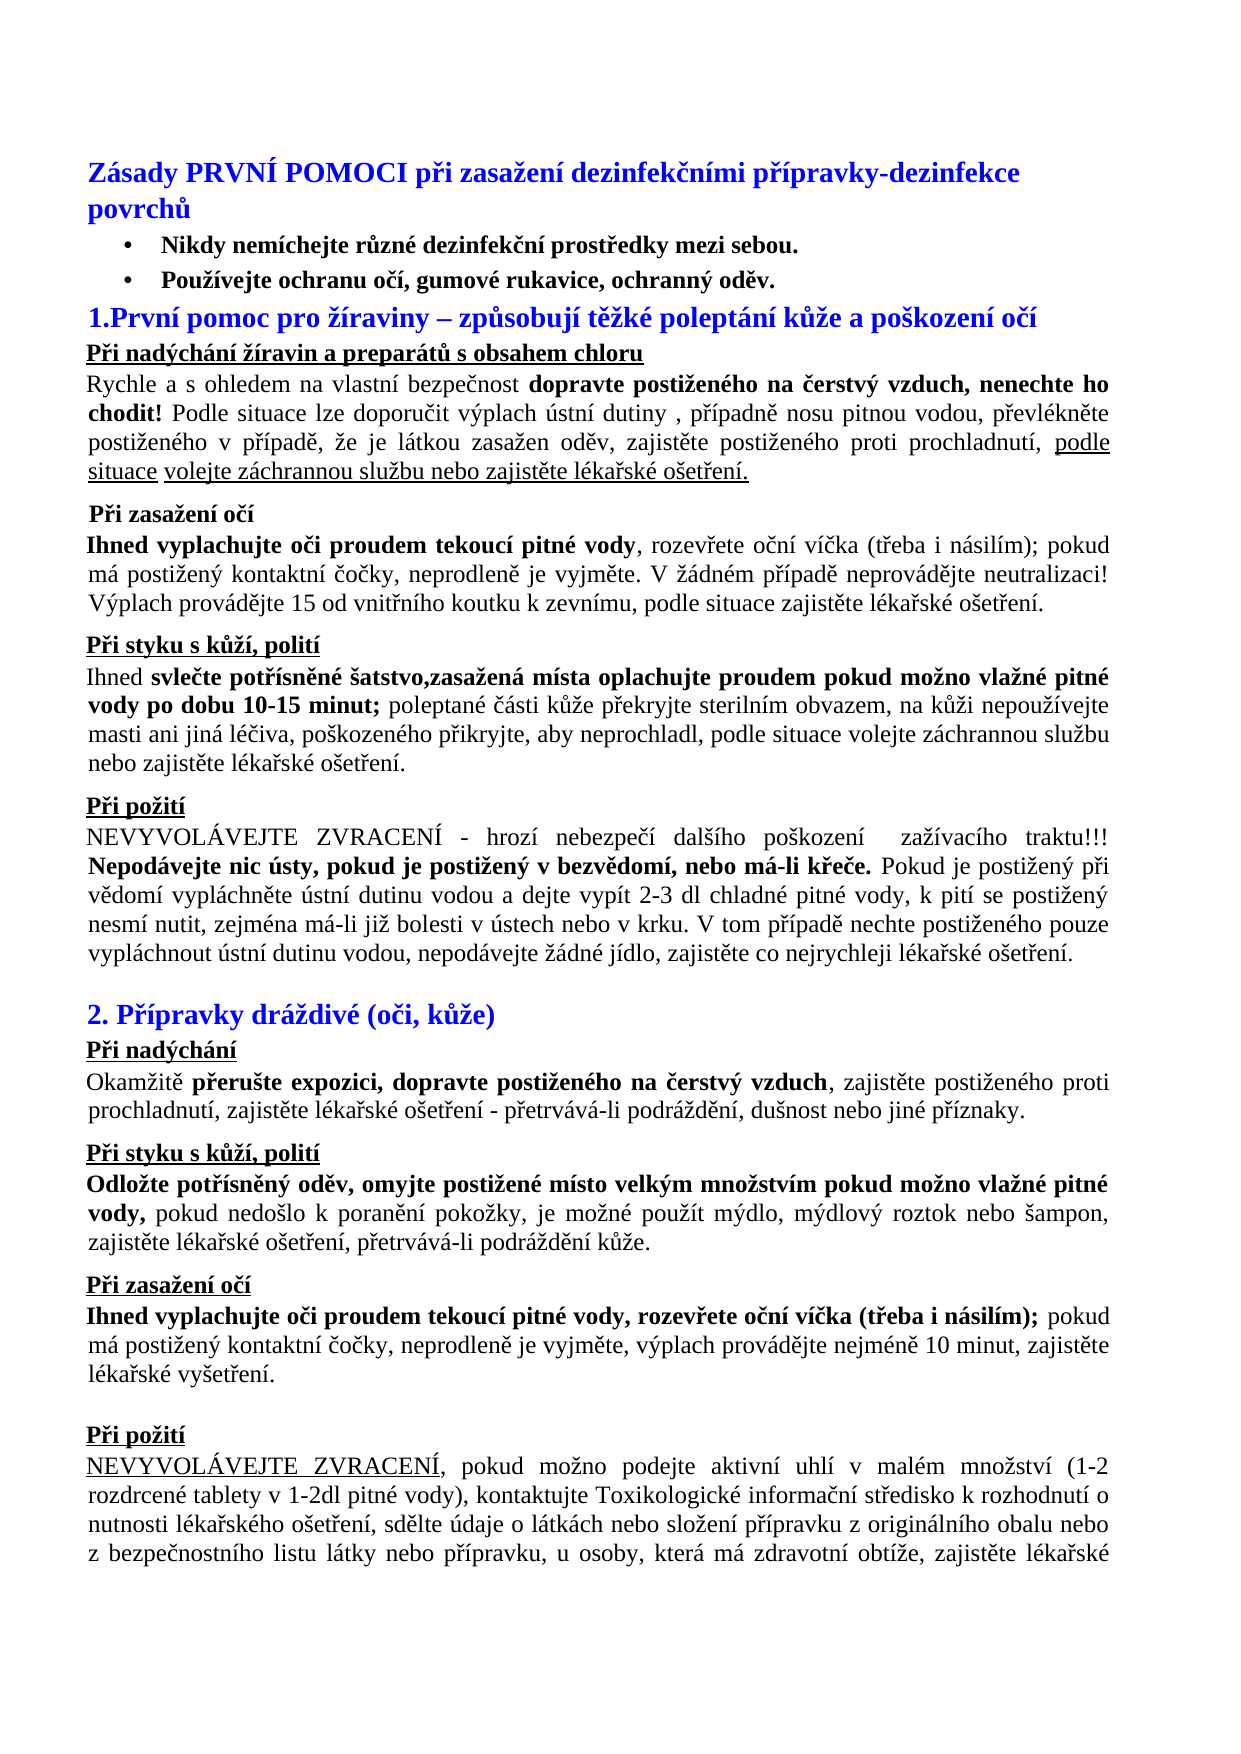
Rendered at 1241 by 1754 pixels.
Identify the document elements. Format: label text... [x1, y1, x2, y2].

subtitle Při styku s kůží, polití [86, 1138, 1109, 1167]
text NEVYVOLÁVEJTE ZVRACENÍ - hrozí nebezpečí dalšího poškození zažívacího traktu!!! Nepodávejte nic ústy, pokud je postižený v bezvědomí, nebo má-li křeče. Pokud je postižený při vědomí vypláchněte ústní dutinu vodou a dejte vypít 2-3 dl chladné pitné vody, k pití se postižený nesmí nutit, zejména má-li již bolesti v ústech nebo v krku. V tom případě nechte postiženého pouze vypláchnout ústní dutinu vodou, nepodávejte žádné jídlo, zajistěte co nejrychleji lékařské ošetření. [86, 822, 1110, 967]
subtitle Při nadýchání žíravin a preparátů s obsahem chloru [86, 338, 1109, 367]
subtitle Přípravky dráždivé (oči, kůže) [87, 997, 1109, 1031]
text Odložte potřísněný oděv, omyjte postižené místo velkým množstvím pokud možno vlažné pitné vody, pokud nedošlo k poranění pokožky, je možné použít mýdlo, mýdlový roztok nebo šampon, zajistěte lékařské ošetření, přetrvává-li podráždění kůže. [86, 1169, 1110, 1256]
text Okamžitě přerušte expozici, dopravte postiženého na čerstvý vzduch, zajistěte postiženého proti prochladnutí, zajistěte lékařské ošetření - přetrvává-li podráždění, dušnost nebo jiné příznaky. [86, 1067, 1110, 1124]
text Ihned vyplachujte oči proudem tekoucí pitné vody, rozevřete oční víčka (třeba i násilím); pokud má postižený kontaktní čočky, neprodleně je vyjměte, výplach provádějte nejméně 10 minut, zajistěte lékařské vyšetření. [86, 1301, 1110, 1388]
subtitle Zásady PRVNÍ POMOCI při zasažení dezinfekčními přípravky-dezinfekce povrchů [87, 155, 1109, 225]
subtitle Při požití [86, 791, 1109, 820]
text Ihned svlečte potřísněné šatstvo,zasažená místa oplachujte proudem pokud možno vlažné pitné vody po dobu 10-15 minut; poleptané části kůže překryjte sterilním obvazem, na kůži nepoužívejte masti ani jiná léčiva, poškozeného přikryjte, aby neprochladl, podle situace volejte záchrannou službu nebo zajistěte lékařské ošetření. [86, 662, 1110, 777]
subtitle Při požití [86, 1420, 1109, 1448]
subtitle Při styku s kůží, polití [86, 631, 1109, 659]
list Nikdy nemíchejte různé dezinfekční prostředky mezi sebou. [123, 230, 1152, 259]
subtitle Při zasažení očí [86, 1270, 1109, 1299]
subtitle Při nadýchání [86, 1036, 1109, 1064]
text Při zasažení očí [89, 499, 1152, 528]
list Používejte ochranu očí, gumové rukavice, ochranný oděv. [123, 265, 1152, 294]
text Ihned vyplachujte oči proudem tekoucí pitné vody, rozevřete oční víčka (třeba i násilím); pokud má postižený kontaktní čočky, neprodleně je vyjměte. V žádném případě neprovádějte neutralizaci! Výplach provádějte 15 od vnitřního koutku k zevnímu, podle situace zajistěte lékařské ošetření. [86, 530, 1110, 617]
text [86, 1451, 1110, 1566]
subtitle 1.První pomoc pro žíraviny – způsobují těžké poleptání kůže a poškození očí [88, 300, 1109, 333]
text Rychle a s ohledem na vlastní bezpečnost dopravte postiženého na čerstvý vzduch, nenechte ho chodit! Podle situace lze doporučit výplach ústní dutiny , případně nosu pitnou vodou, převlékněte postiženého v případě, že je látkou zasažen oděv, zajistěte postiženého proti prochladnutí, podle situace volejte záchrannou službu nebo zajistěte lékařské ošetření. [86, 369, 1110, 485]
